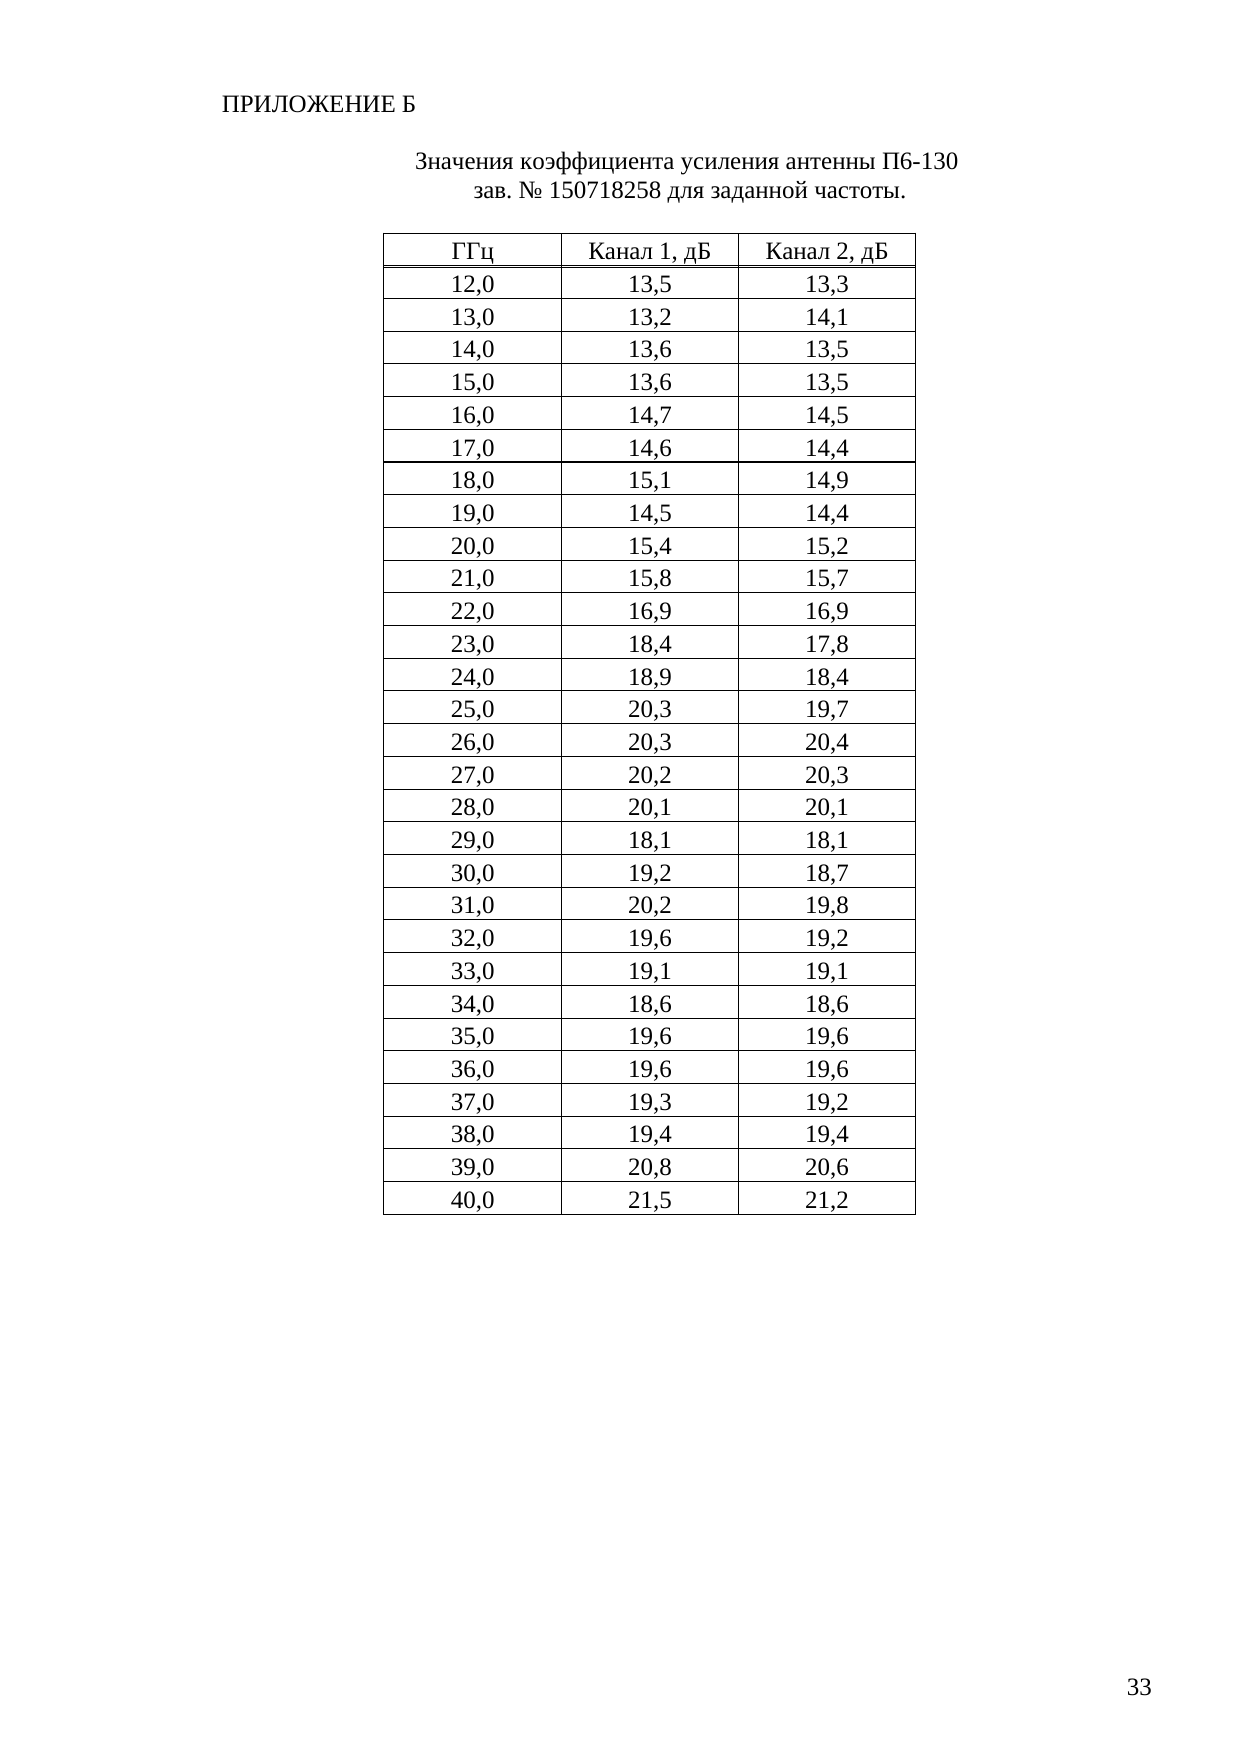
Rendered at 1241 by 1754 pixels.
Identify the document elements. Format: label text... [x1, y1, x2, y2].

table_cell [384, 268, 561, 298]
text зав. № 150718258 для заданной частоты. [148, 175, 1152, 204]
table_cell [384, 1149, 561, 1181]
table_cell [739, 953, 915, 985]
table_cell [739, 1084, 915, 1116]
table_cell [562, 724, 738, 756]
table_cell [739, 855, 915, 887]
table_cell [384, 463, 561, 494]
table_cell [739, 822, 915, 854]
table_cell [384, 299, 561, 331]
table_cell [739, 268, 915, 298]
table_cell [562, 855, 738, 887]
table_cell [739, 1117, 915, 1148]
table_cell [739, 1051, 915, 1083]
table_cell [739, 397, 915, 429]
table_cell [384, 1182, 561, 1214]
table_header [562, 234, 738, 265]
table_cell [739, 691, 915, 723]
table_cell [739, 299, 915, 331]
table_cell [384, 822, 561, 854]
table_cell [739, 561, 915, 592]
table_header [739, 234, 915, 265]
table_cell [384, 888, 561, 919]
subtitle ПРИЛОЖЕНИЕ Б [148, 89, 1152, 117]
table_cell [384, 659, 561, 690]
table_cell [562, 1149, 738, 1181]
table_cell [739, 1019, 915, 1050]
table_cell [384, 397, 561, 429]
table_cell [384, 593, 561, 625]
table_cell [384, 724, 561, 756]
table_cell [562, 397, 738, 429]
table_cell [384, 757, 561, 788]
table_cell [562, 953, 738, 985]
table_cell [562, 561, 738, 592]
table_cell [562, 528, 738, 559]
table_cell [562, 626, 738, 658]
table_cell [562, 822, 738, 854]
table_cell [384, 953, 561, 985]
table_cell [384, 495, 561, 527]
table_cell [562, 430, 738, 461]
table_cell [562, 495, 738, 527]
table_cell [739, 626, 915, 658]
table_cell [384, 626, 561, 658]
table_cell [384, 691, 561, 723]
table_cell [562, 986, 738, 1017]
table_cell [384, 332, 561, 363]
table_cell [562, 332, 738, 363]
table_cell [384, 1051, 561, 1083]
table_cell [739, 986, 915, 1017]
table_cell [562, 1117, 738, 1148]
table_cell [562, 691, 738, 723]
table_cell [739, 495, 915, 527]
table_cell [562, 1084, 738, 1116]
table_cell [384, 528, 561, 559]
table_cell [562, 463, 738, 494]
text Значения коэффициента усиления антенны П6-130 [148, 146, 1152, 175]
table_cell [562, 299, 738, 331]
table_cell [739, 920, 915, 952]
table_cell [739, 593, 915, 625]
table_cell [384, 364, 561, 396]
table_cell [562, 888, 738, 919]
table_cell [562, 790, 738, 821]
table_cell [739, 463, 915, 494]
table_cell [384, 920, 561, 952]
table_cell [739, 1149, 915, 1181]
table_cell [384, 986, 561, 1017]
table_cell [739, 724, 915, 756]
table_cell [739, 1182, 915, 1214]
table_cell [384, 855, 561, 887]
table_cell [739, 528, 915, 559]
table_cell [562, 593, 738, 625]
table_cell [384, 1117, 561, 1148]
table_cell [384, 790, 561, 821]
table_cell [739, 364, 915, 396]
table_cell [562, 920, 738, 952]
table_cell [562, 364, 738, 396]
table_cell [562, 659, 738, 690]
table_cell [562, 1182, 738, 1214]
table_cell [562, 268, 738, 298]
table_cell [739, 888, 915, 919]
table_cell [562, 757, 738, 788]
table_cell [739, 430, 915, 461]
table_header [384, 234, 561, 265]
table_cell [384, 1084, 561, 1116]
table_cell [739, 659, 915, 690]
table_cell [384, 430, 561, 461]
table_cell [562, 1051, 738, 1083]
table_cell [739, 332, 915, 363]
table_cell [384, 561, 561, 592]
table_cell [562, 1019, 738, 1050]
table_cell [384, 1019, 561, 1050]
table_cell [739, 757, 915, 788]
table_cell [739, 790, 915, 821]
